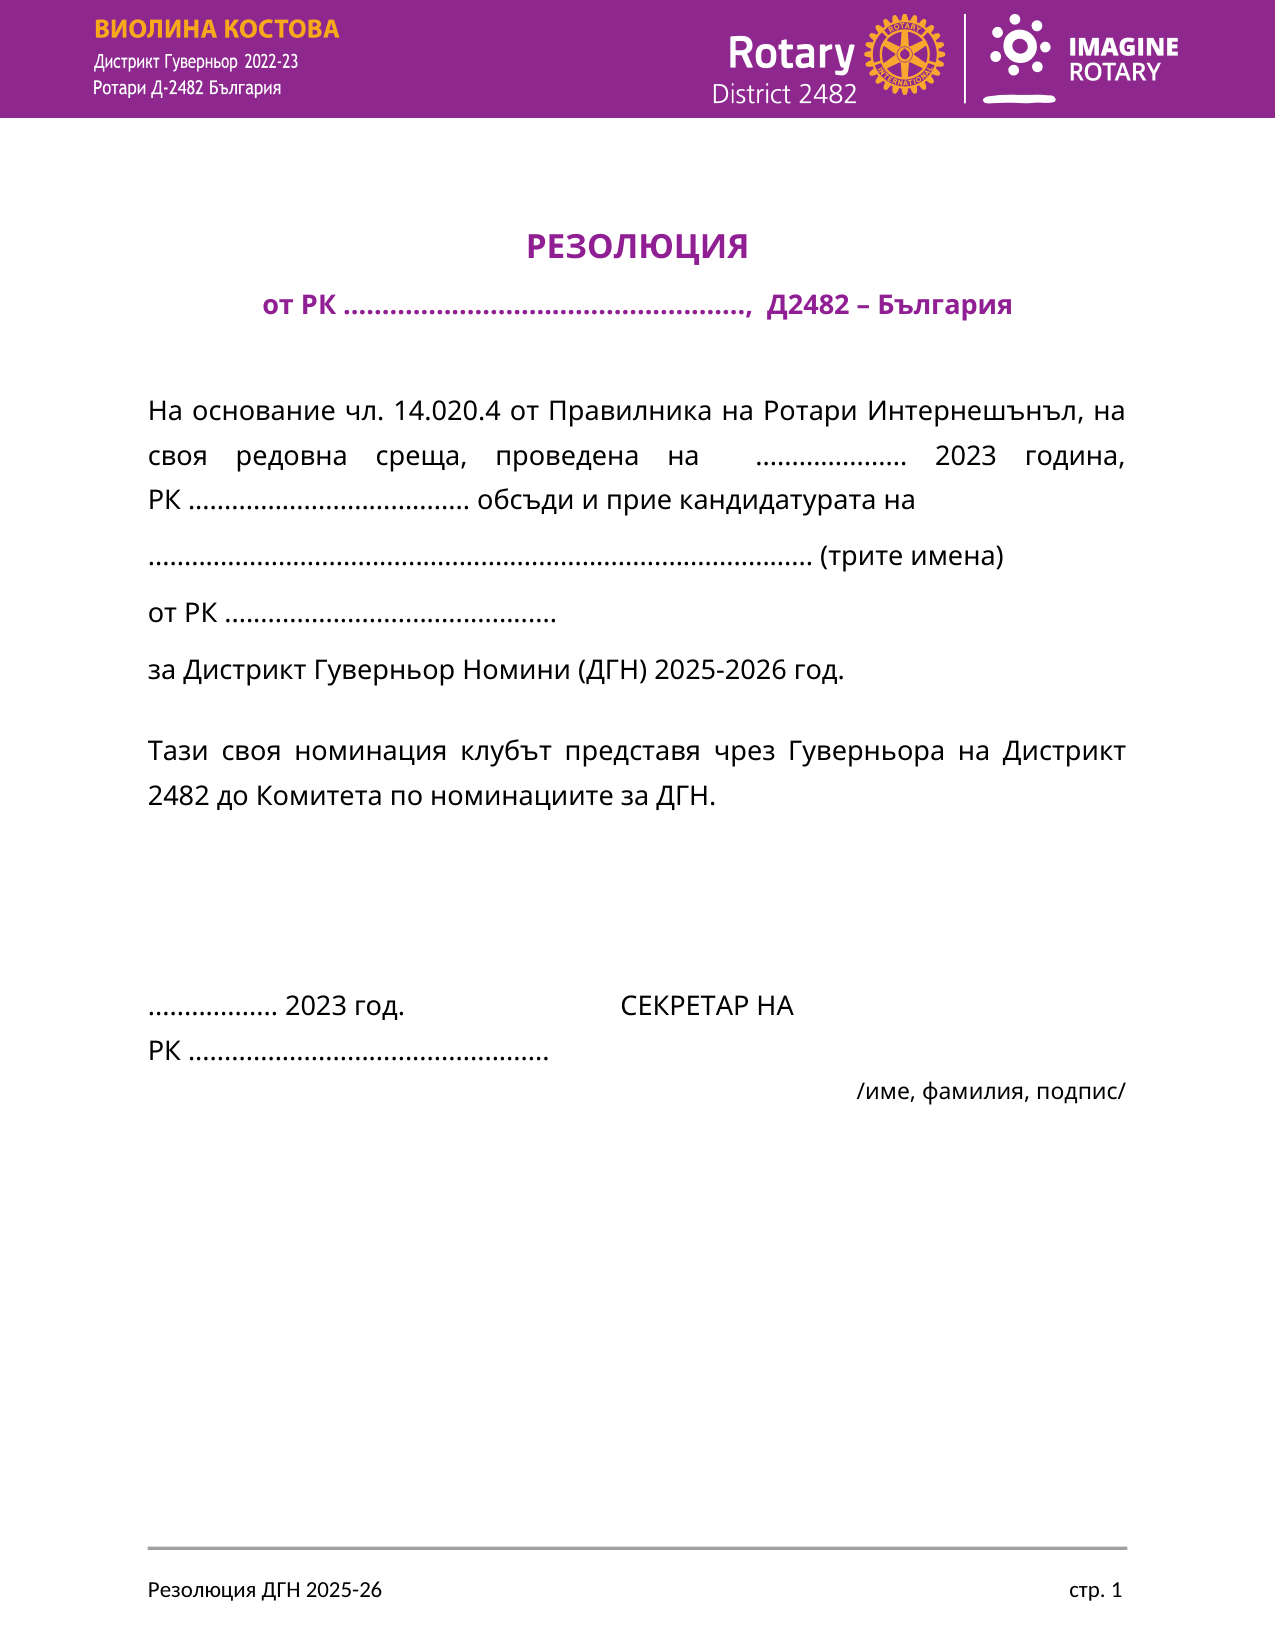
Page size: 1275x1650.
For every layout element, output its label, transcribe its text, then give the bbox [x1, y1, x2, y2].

text Тази своя номинация клубът представя чрез Гуверньора на Дистрикт 2482 до Комитета по номинациите за ДГН. [148, 732, 1127, 813]
text от РК ...................................................., Д2482 – България [148, 285, 1127, 322]
text На основание чл. 14.020.4 от Правилника на Ротари Интернешънъл, на своя редовна среща, проведена на ..................... 2023 година, РК ....................................... обсъди и прие кандидатурата на [148, 392, 1127, 517]
text ............................................................................................ (трите имена) [148, 537, 1127, 574]
text за Дистрикт Гуверньор Номини (ДГН) 2025-2026 год. [148, 650, 1127, 687]
text РЕЗОЛЮЦИЯ [148, 222, 1127, 268]
text /име, фамилия, подпис/ [148, 1075, 1127, 1106]
picture [0, 0, 1275, 118]
text от РК .............................................. [148, 593, 1127, 630]
text .................. 2023 год. СЕКРЕТАР НА РК .................................................. [148, 987, 1127, 1068]
